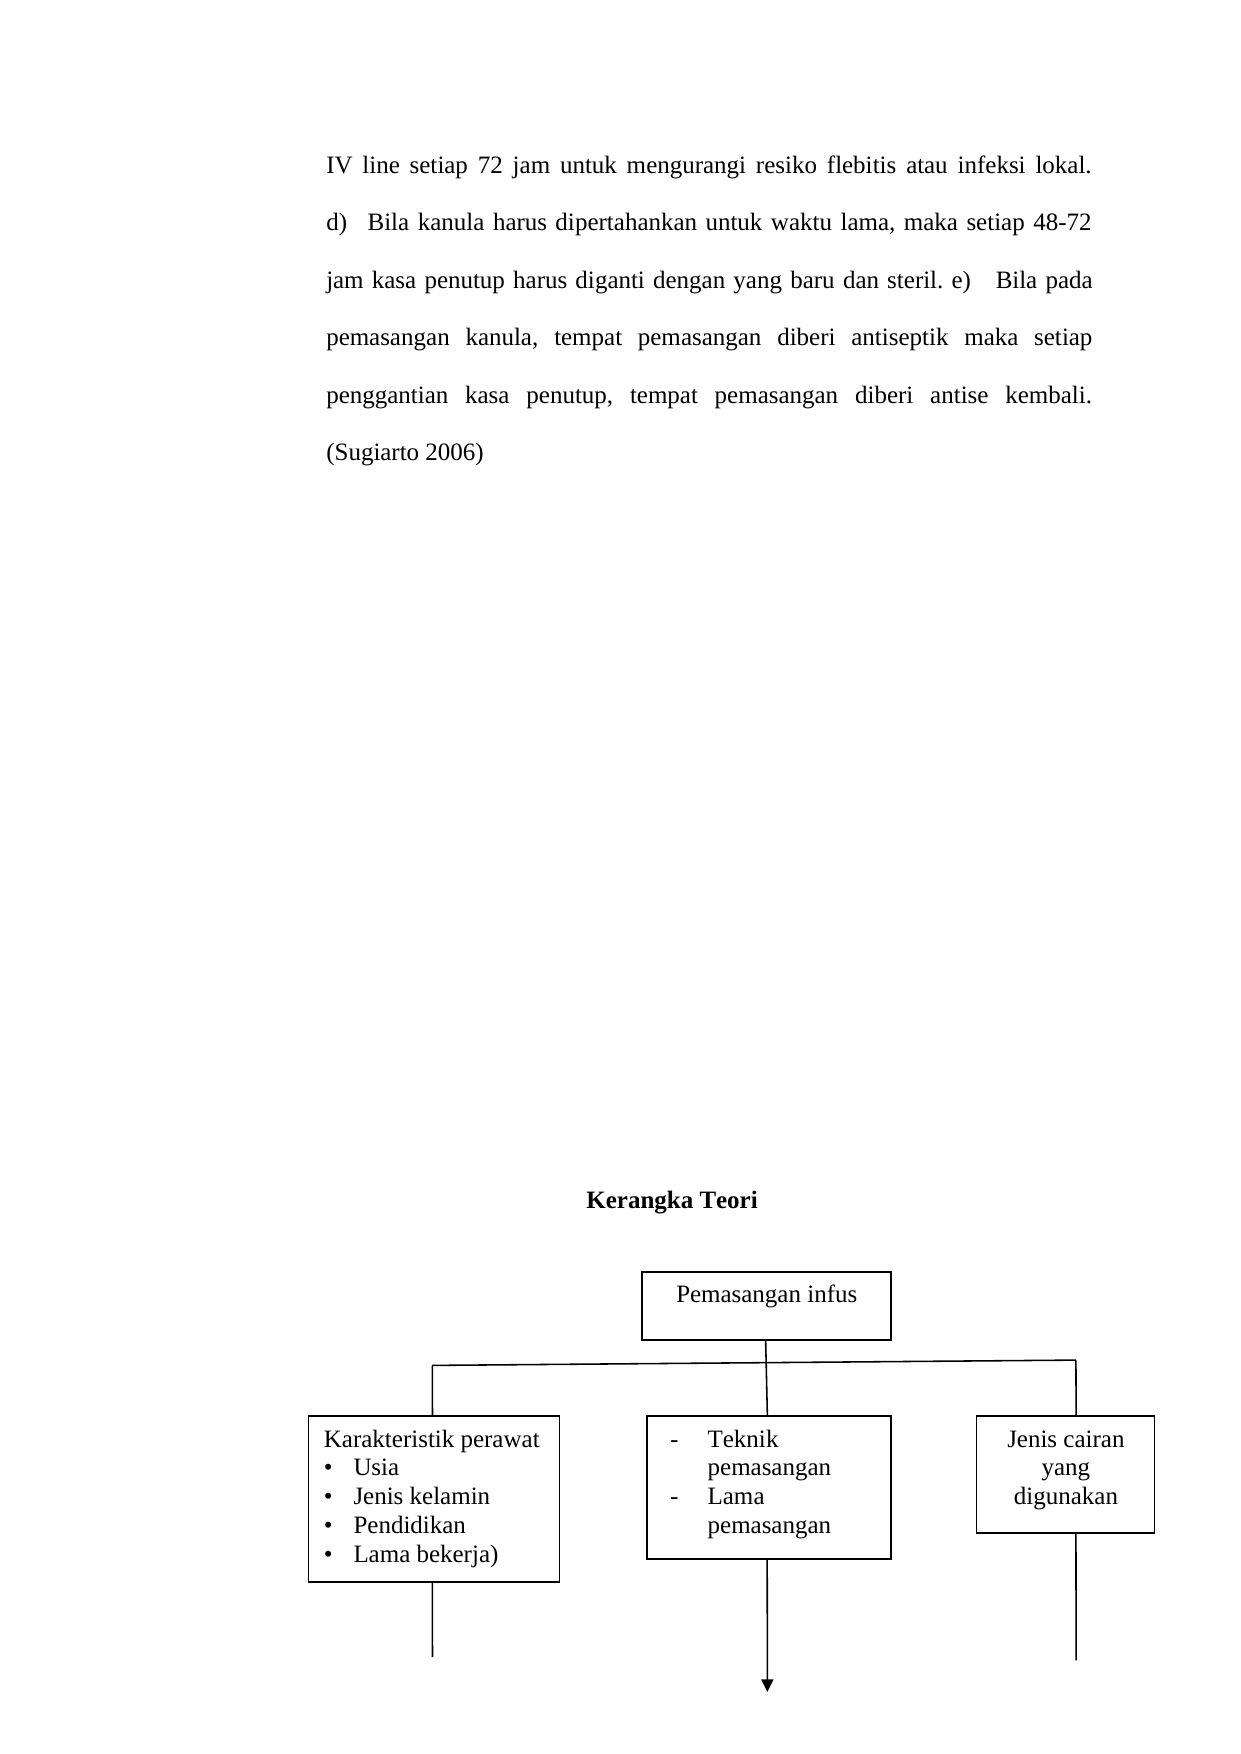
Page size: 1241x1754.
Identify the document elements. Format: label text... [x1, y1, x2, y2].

text Kerangka Teori [251, 1185, 1093, 1214]
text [326, 150, 1093, 466]
